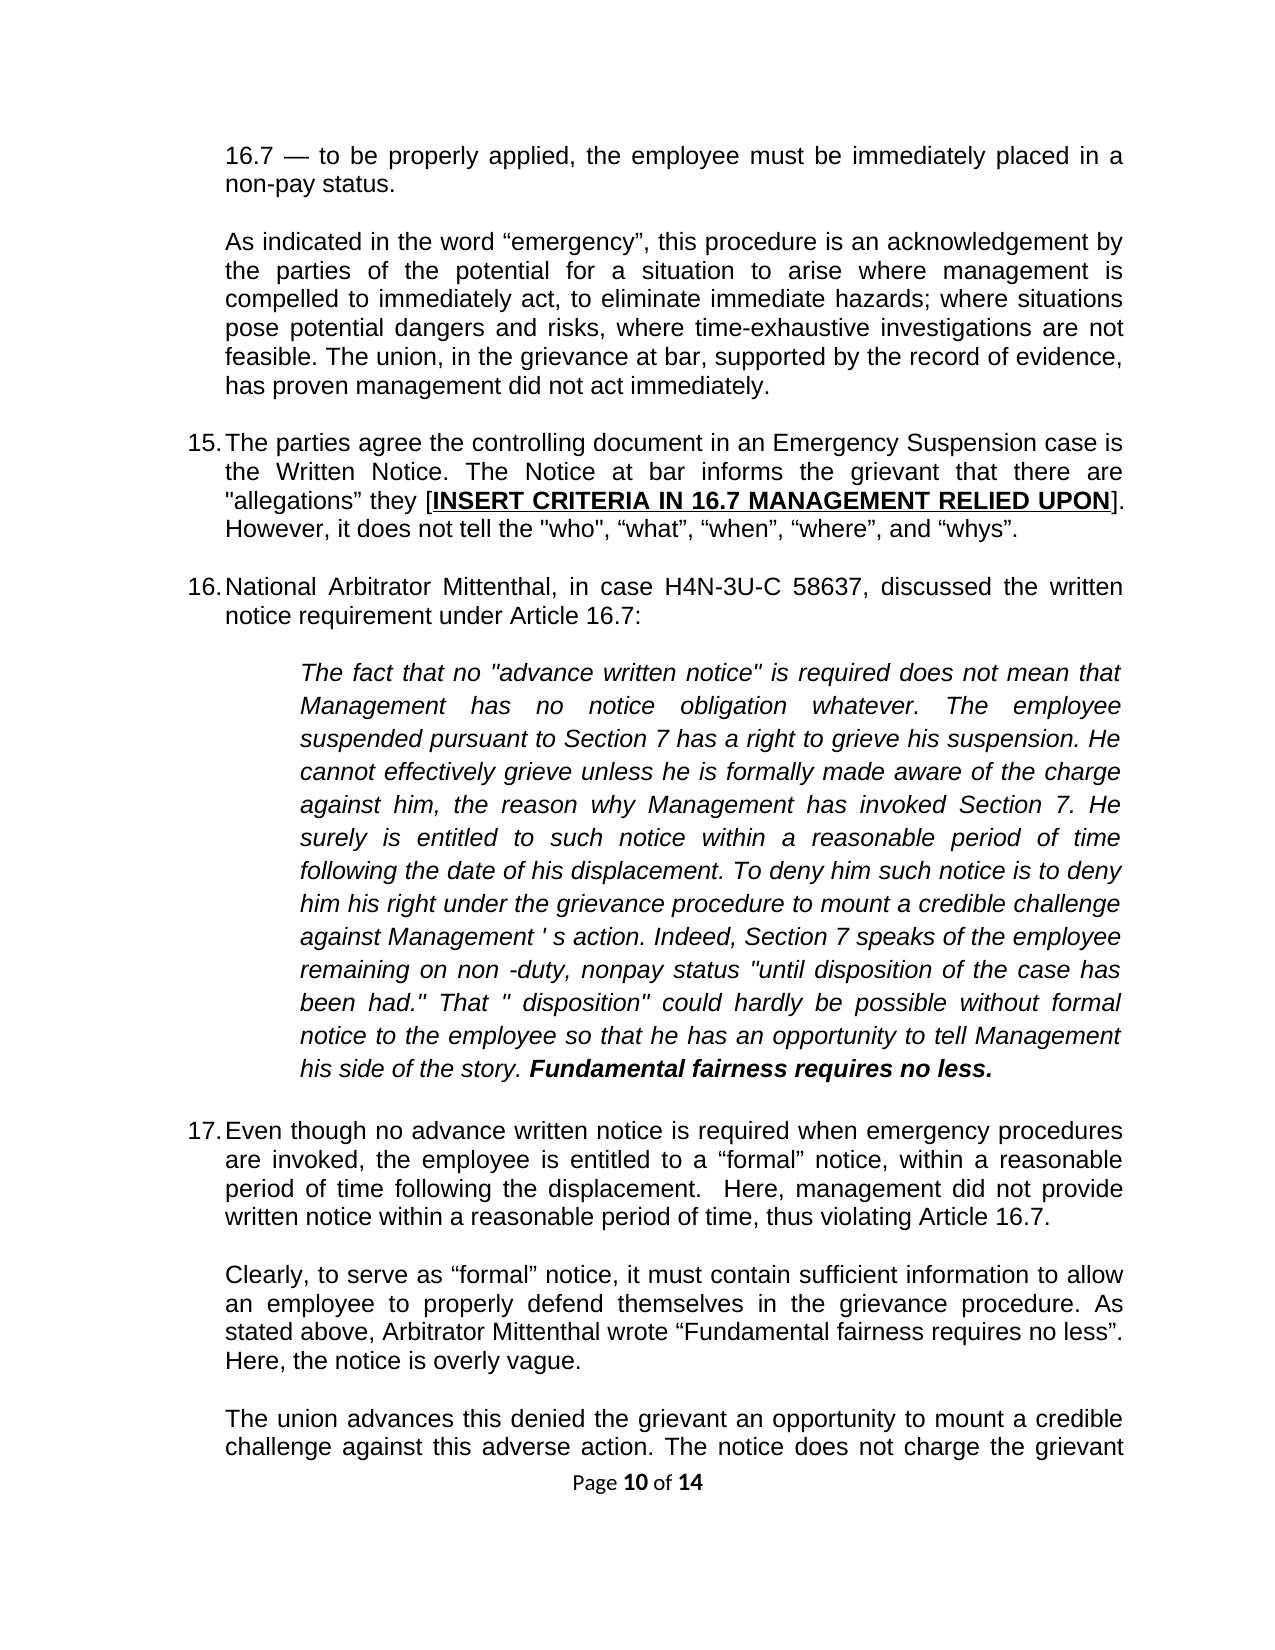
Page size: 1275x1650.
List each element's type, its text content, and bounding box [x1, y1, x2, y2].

list Clearly, to serve as “formal” notice, it must contain sufficient information to allow an employee to properly defend themselves in the grievance procedure. As stated above, Arbitrator Mittenthal wrote “Fundamental fairness requires no less”. Here, the notice is overly vague. [225, 1260, 1125, 1375]
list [225, 1404, 1125, 1461]
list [187, 141, 1125, 198]
list The fact that no "advance written notice" is required does not mean that Management has no notice obligation whatever. The employee suspended pursuant to Section 7 has a right to grieve his suspension. He cannot effectively grieve unless he is formally made aware of the charge against him, the reason why Management has invoked Section 7. He surely is entitled to such notice within a reasonable period of time following the date of his displacement. To deny him such notice is to deny him his right under the grievance procedure to mount a credible challenge against Management ' s action. Indeed, Section 7 speaks of the employee remaining on non -duty, nonpay status "until disposition of the case has been had." That " disposition" could hardly be possible without formal notice to the employee so that he has an opportunity to tell Management his side of the story. Fundamental fairness requires no less. [300, 658, 1125, 1083]
list As indicated in the word “emergency”, this procedure is an acknowledgement by the parties of the potential for a situation to arise where management is compelled to immediately act, to eliminate immediate hazards; where situations pose potential dangers and risks, where time-exhaustive investigations are not feasible. The union, in the grievance at bar, supported by the record of evidence, has proven management did not act immediately. [225, 227, 1125, 399]
list Even though no advance written notice is required when emergency procedures are invoked, the employee is entitled to a “formal” notice, within a reasonable period of time following the displacement. Here, management did not provide written notice within a reasonable period of time, thus violating Article 16.7. [187, 1116, 1125, 1231]
list The parties agree the controlling document in an Emergency Suspension case is the Written Notice. The Notice at bar informs the grievant that there are "allegations” they [INSERT CRITERIA IN 16.7 MANAGEMENT RELIED UPON]. However, it does not tell the "who", “what”, “when”, “where”, and “whys”. [187, 428, 1125, 543]
list National Arbitrator Mittenthal, in case H4N-3U-C 58637, discussed the written notice requirement under Article 16.7: [187, 572, 1125, 629]
